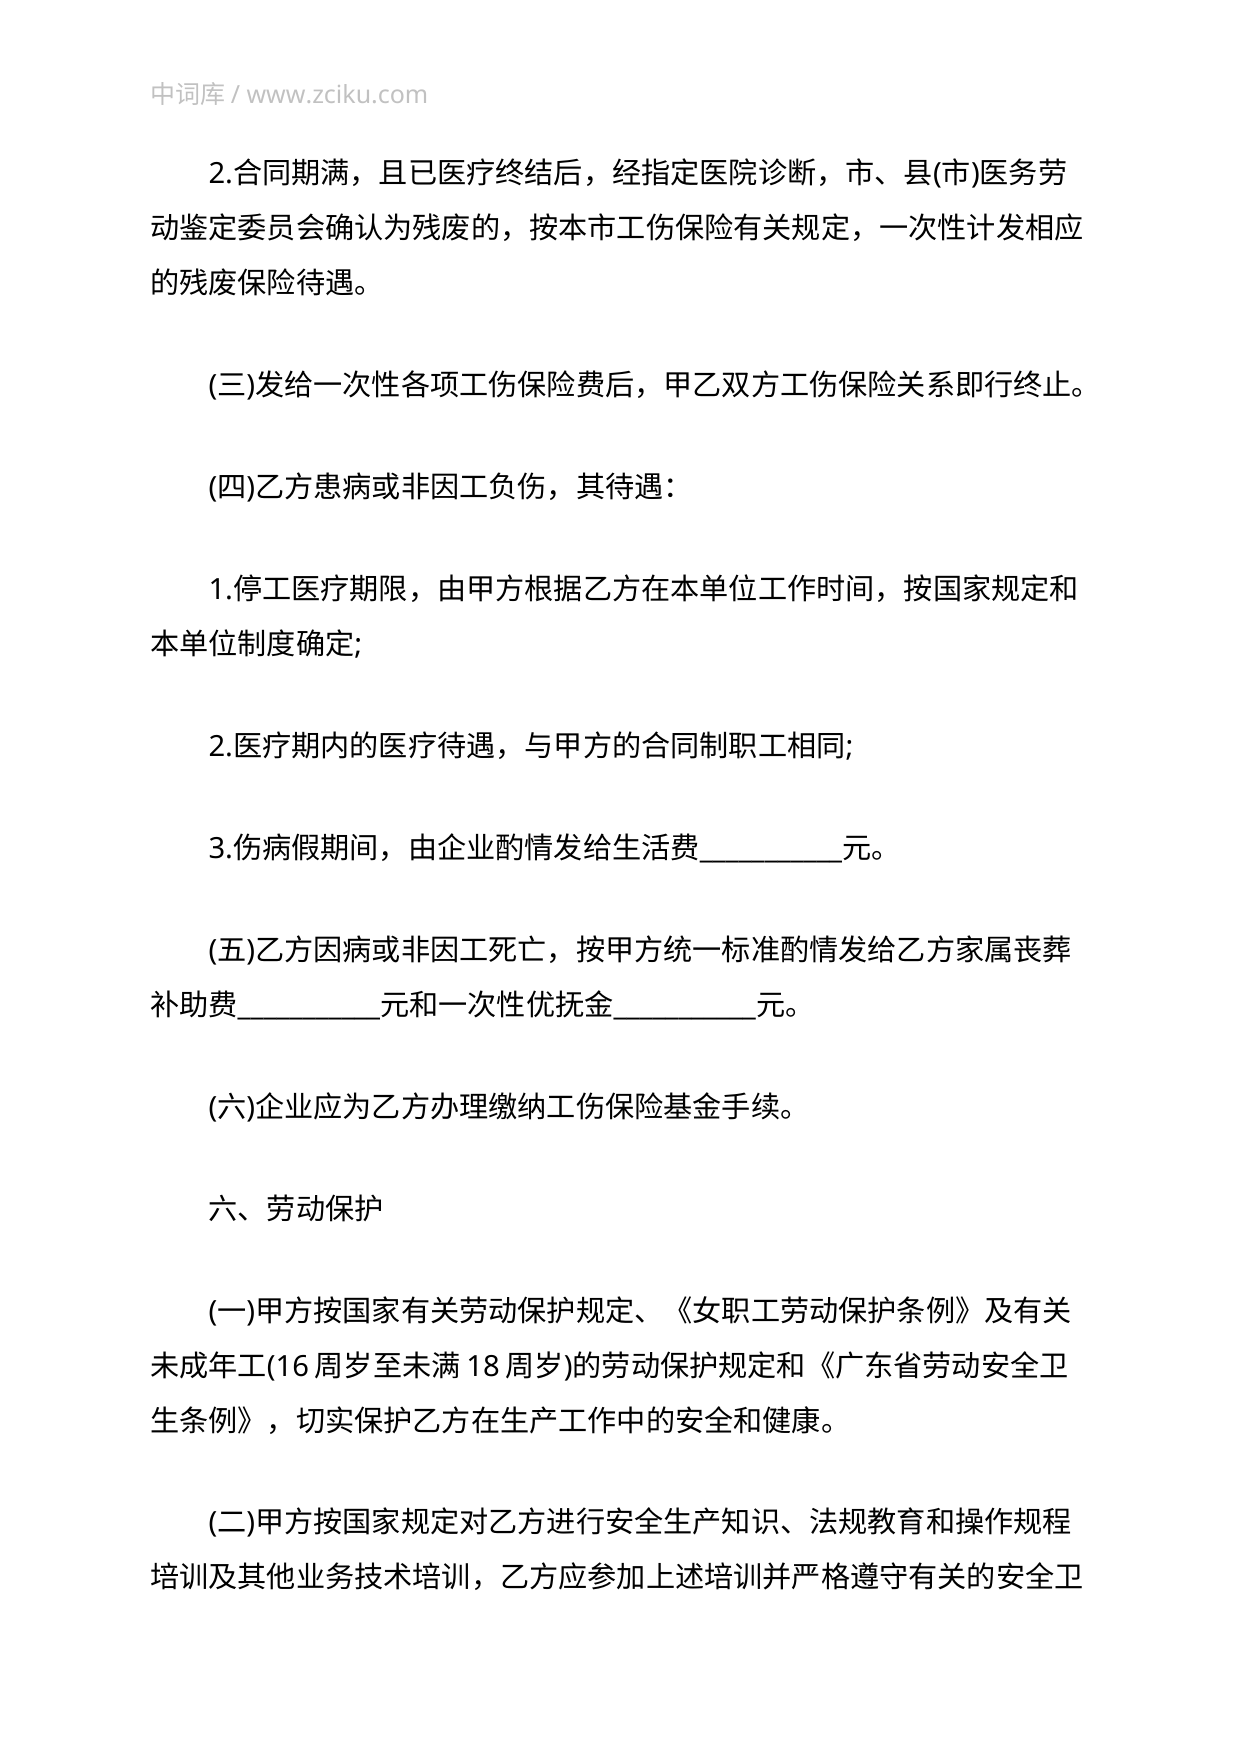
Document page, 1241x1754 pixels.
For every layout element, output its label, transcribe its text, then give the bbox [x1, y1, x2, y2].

text (三)发给一次性各项工伤保险费后，甲乙双方工伤保险关系即行终止。 [150, 362, 1090, 404]
text 3.伤病假期间，由企业酌情发给生活费___________元。 [150, 824, 1090, 867]
text 1.停工医疗期限，由甲方根据乙方在本单位工作时间，按国家规定和本单位制度确定; [150, 566, 1090, 663]
text (六)企业应为乙方办理缴纳工伤保险基金手续。 [150, 1083, 1090, 1126]
text 2.合同期满，且已医疗终结后，经指定医院诊断，市、县(市)医务劳动鉴定委员会确认为残废的，按本市工伤保险有关规定，一次性计发相应的残废保险待遇。 [150, 150, 1090, 302]
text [150, 1499, 1090, 1596]
text 六、劳动保护 [150, 1186, 1090, 1228]
text (四)乙方患病或非因工负伤，其待遇： [150, 464, 1090, 506]
text (五)乙方因病或非因工死亡，按甲方统一标准酌情发给乙方家属丧葬补助费___________元和一次性优抚金___________元。 [150, 927, 1090, 1024]
text (一)甲方按国家有关劳动保护规定、《女职工劳动保护条例》及有关未成年工(16周岁至未满18周岁)的劳动保护规定和《广东省劳动安全卫生条例》，切实保护乙方在生产工作中的安全和健康。 [150, 1287, 1090, 1439]
text 2.医疗期内的医疗待遇，与甲方的合同制职工相同; [150, 723, 1090, 765]
